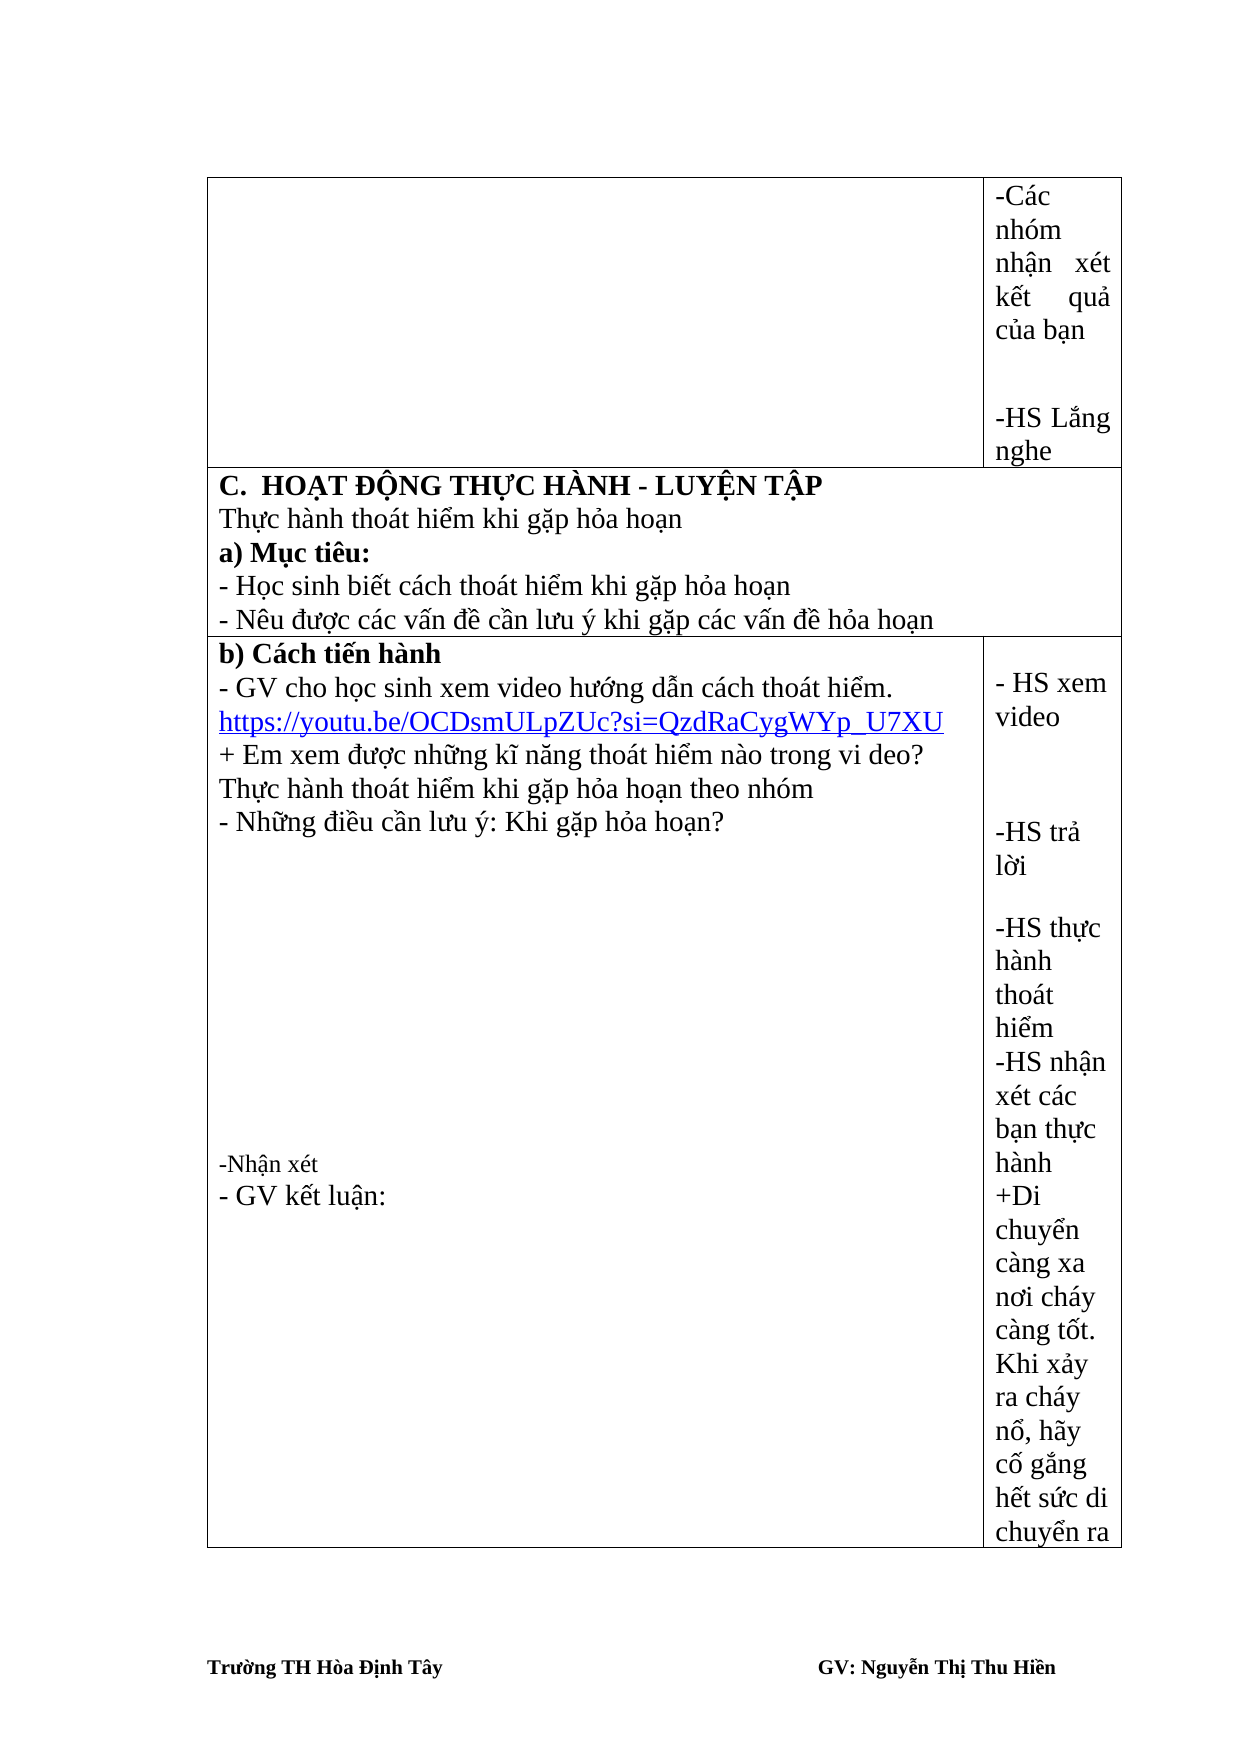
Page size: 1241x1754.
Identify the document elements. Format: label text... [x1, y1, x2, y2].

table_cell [984, 637, 1121, 1547]
table_cell C. HOẠT ĐỘNG THỰC HÀNH - LUYỆN TẬP Thực hành thoát hiểm khi gặp hỏa hoạn a) Mục tiêu: - Học sinh biết cách thoát hiểm khi gặp hỏa hoạn - Nêu được các vấn đề cần lưu ý khi gặp các vấn đề hỏa hoạn [208, 468, 1121, 636]
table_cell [208, 178, 983, 467]
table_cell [984, 178, 1121, 467]
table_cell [208, 637, 983, 1547]
